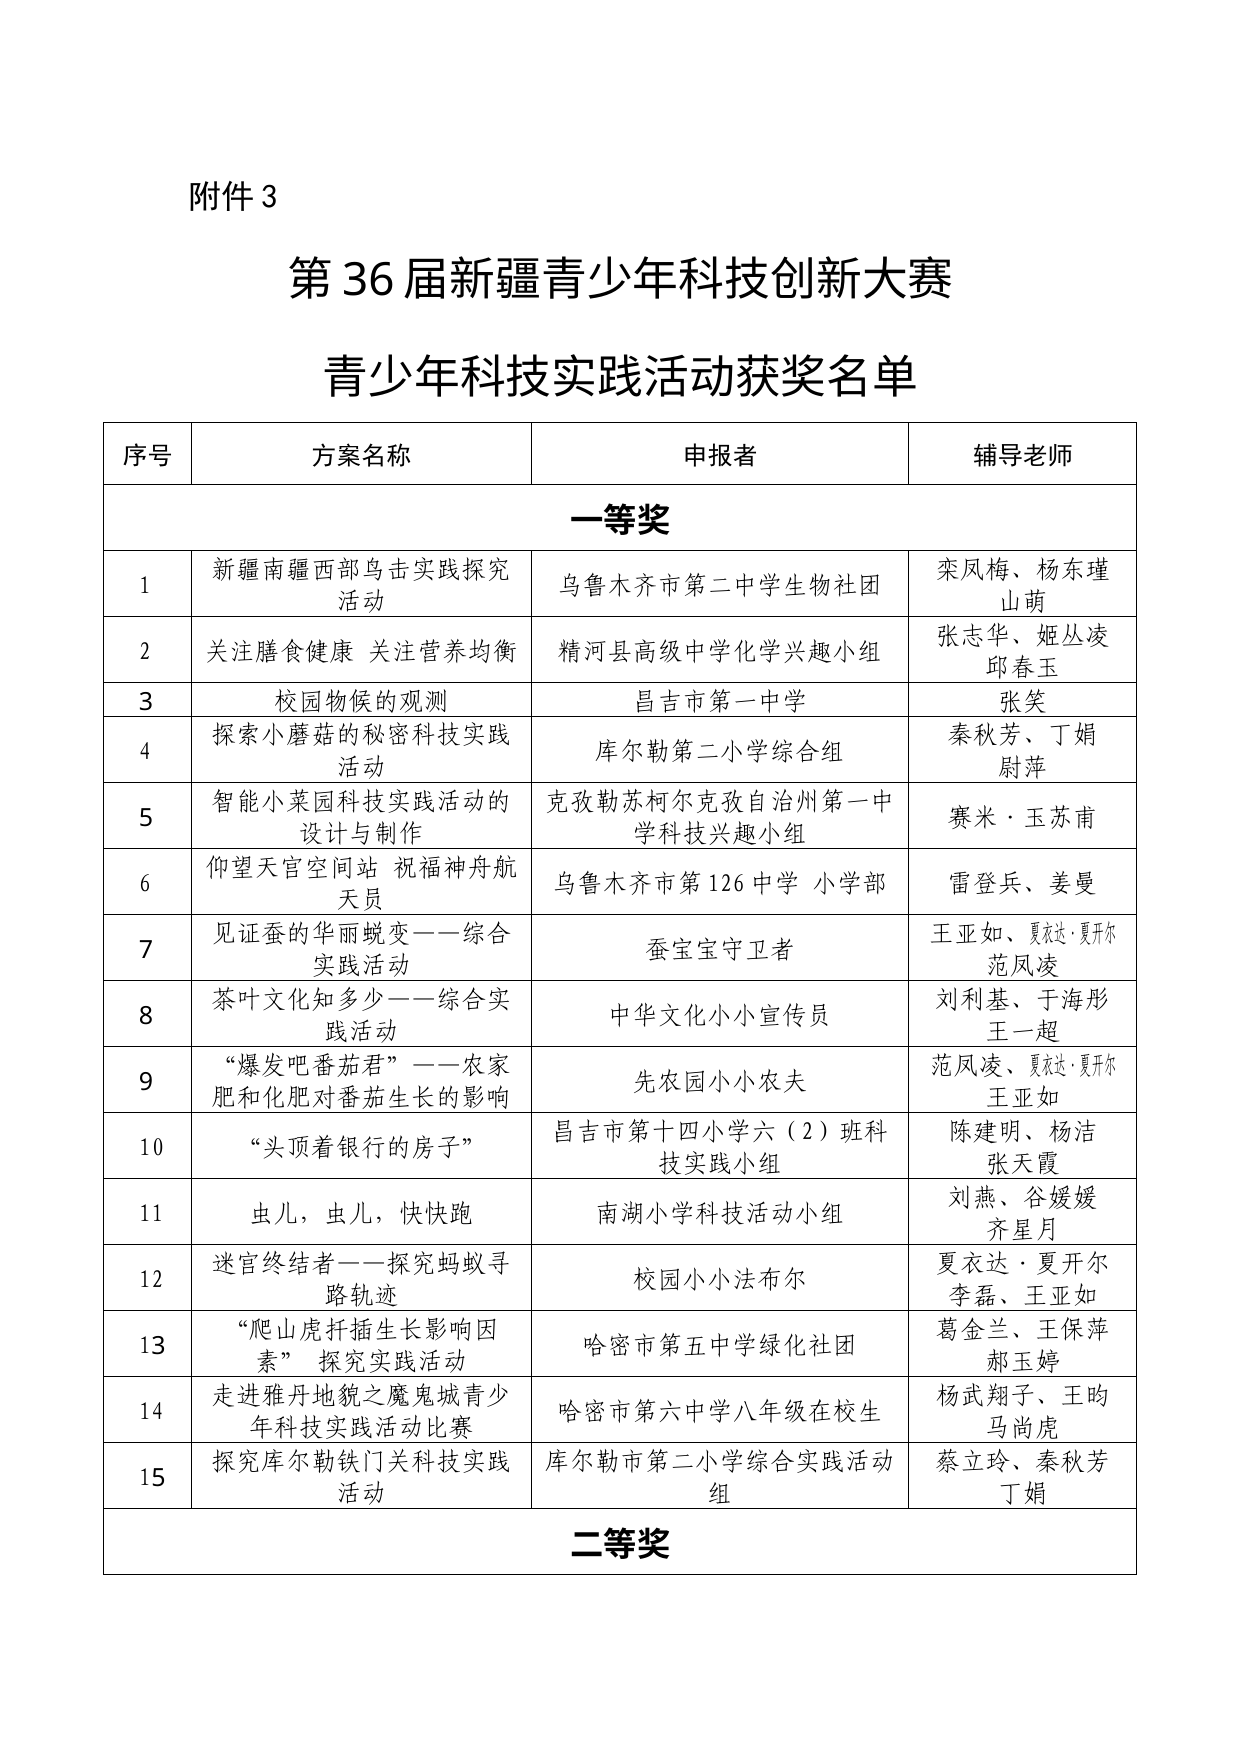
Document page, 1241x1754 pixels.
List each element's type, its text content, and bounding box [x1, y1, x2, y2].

table_cell 校园小小法布尔 [532, 1245, 908, 1310]
table_cell 张笑 [909, 683, 1136, 716]
table_cell 昌吉市第一中学 [532, 683, 908, 716]
table_cell 陈建明、杨洁 张天霞 [909, 1113, 1136, 1178]
table_cell 二等奖 [104, 1509, 1136, 1574]
table_cell 南湖小学科技活动小组 [532, 1179, 908, 1244]
table_cell 中华文化小小宣传员 [532, 981, 908, 1046]
table_cell [104, 1311, 191, 1376]
table_header 辅导老师 [909, 423, 1136, 484]
table_cell 探索小蘑菇的秘密科技实践活动 [192, 717, 531, 782]
table_cell 昌吉市第十四小学六（2）班科技实践小组 [532, 1113, 908, 1178]
table_cell 先农园小小农夫 [532, 1047, 908, 1112]
table_cell 见证蚕的华丽蜕变——综合实践活动 [192, 915, 531, 980]
table_cell 库尔勒市第二小学综合实践活动组 [532, 1443, 908, 1508]
table_header 方案名称 [192, 423, 531, 484]
table_cell 赛米·玉苏甫 [909, 783, 1136, 848]
table_cell 张志华、姬丛凌 邱春玉 [909, 617, 1136, 682]
text 青少年科技实践活动获奖名单 [187, 324, 1053, 422]
table_cell 探究库尔勒铁门关科技实践活动 [192, 1443, 531, 1508]
table_cell [104, 1113, 191, 1178]
table_cell 茶叶文化知多少——综合实践活动 [192, 981, 531, 1046]
table_cell [104, 981, 191, 1046]
table_cell [104, 849, 191, 914]
text 第36届新疆青少年科技创新大赛 [187, 227, 1053, 324]
table_cell 虫儿，虫儿，快快跑 [192, 1179, 531, 1244]
table_cell “爬山虎扦插生长影响因素” 探究实践活动 [192, 1311, 531, 1376]
table_cell 精河县高级中学化学兴趣小组 [532, 617, 908, 682]
table_cell [104, 1179, 191, 1244]
table_cell 关注膳食健康 关注营养均衡 [192, 617, 531, 682]
table_cell 秦秋芳、丁娟 尉萍 [909, 717, 1136, 782]
table_cell [104, 1245, 191, 1310]
table_cell 刘燕、谷媛媛 齐星月 [909, 1179, 1136, 1244]
table_cell “爆发吧番茄君”——农家肥和化肥对番茄生长的影响 [192, 1047, 531, 1112]
table_cell 校园物候的观测 [192, 683, 531, 716]
table_cell 克孜勒苏柯尔克孜自治州第一中学科技兴趣小组 [532, 783, 908, 848]
table_cell [104, 1047, 191, 1112]
table_cell [104, 1377, 191, 1442]
table_cell [104, 1443, 191, 1508]
table_cell 一等奖 [104, 485, 1136, 550]
table_cell [104, 683, 191, 716]
table_cell [104, 717, 191, 782]
table_cell 仰望天宫空间站 祝福神舟航天员 [192, 849, 531, 914]
table_cell 刘利基、于海彤 王一超 [909, 981, 1136, 1046]
table_cell 迷宫终结者——探究蚂蚁寻路轨迹 [192, 1245, 531, 1310]
table_cell 哈密市第五中学绿化社团 [532, 1311, 908, 1376]
table_cell 库尔勒第二小学综合组 [532, 717, 908, 782]
table_cell 栾凤梅、杨东瑾 山萌 [909, 551, 1136, 616]
table_cell 走进雅丹地貌之魔鬼城青少年科技实践活动比赛 [192, 1377, 531, 1442]
table_header 申报者 [532, 423, 908, 484]
table_cell 夏衣达·夏开尔 李磊、王亚如 [909, 1245, 1136, 1310]
table_cell [104, 551, 191, 616]
table_cell 蔡立玲、秦秋芳 丁娟 [909, 1443, 1136, 1508]
table_cell 新疆南疆西部鸟击实践探究活动 [192, 551, 531, 616]
table_cell [104, 915, 191, 980]
text 附件3 [187, 162, 1053, 227]
table_cell 王亚如、夏衣达·夏开尔 范凤凌 [909, 915, 1136, 980]
table_cell 乌鲁木齐市第126中学 小学部 [532, 849, 908, 914]
table_cell 智能小菜园科技实践活动的设计与制作 [192, 783, 531, 848]
table_header 序号 [104, 423, 191, 484]
table_cell 雷登兵、姜曼 [909, 849, 1136, 914]
table_cell “头顶着银行的房子” [192, 1113, 531, 1178]
table_cell [104, 783, 191, 848]
table_cell [104, 617, 191, 682]
table_cell 蚕宝宝守卫者 [532, 915, 908, 980]
table_cell 范凤凌、夏衣达·夏开尔 王亚如 [909, 1047, 1136, 1112]
table_cell 杨武翔子、王昀 马尚虎 [909, 1377, 1136, 1442]
table_cell 葛金兰、王保萍 郝玉婷 [909, 1311, 1136, 1376]
table_cell 乌鲁木齐市第二中学生物社团 [532, 551, 908, 616]
table_cell 哈密市第六中学八年级在校生 [532, 1377, 908, 1442]
